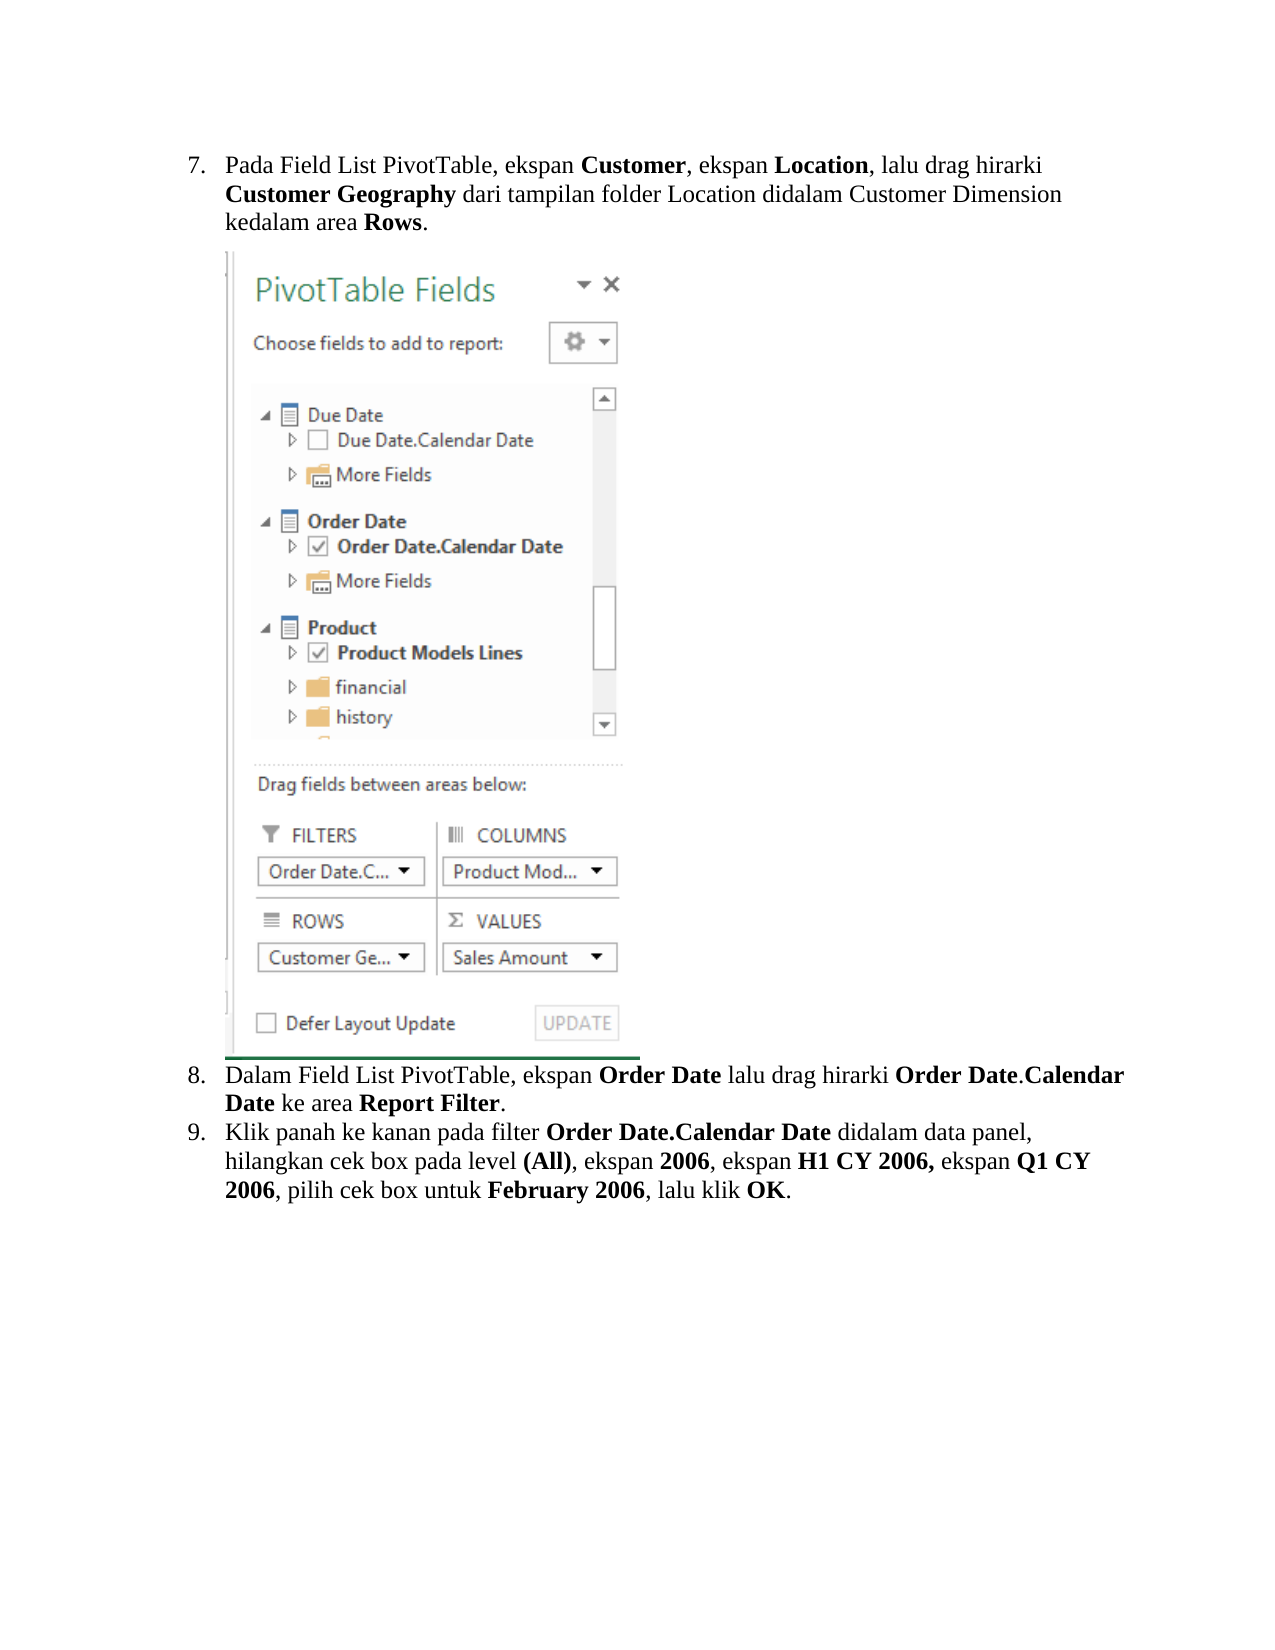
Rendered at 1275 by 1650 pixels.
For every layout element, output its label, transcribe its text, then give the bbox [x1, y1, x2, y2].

list Dalam Field List PivotTable, ekspan Order Date lalu drag hirarki Order Date.Calendar Date ke area Report Filter. [187, 1060, 1125, 1117]
list Pada Field List PivotTable, ekspan Customer, ekspan Location, lalu drag hirarki Customer Geography dari tampilan folder Location didalam Customer Dimension kedalam area Rows. [187, 150, 1125, 236]
picture [225, 236, 640, 1060]
list Klik panah ke kanan pada filter Order Date.Calendar Date didalam data panel, hilangkan cek box pada level (All), ekspan 2006, ekspan H1 CY 2006, ekspan Q1 CY 2006, pilih cek box untuk February 2006, lalu klik OK. [187, 1117, 1125, 1203]
